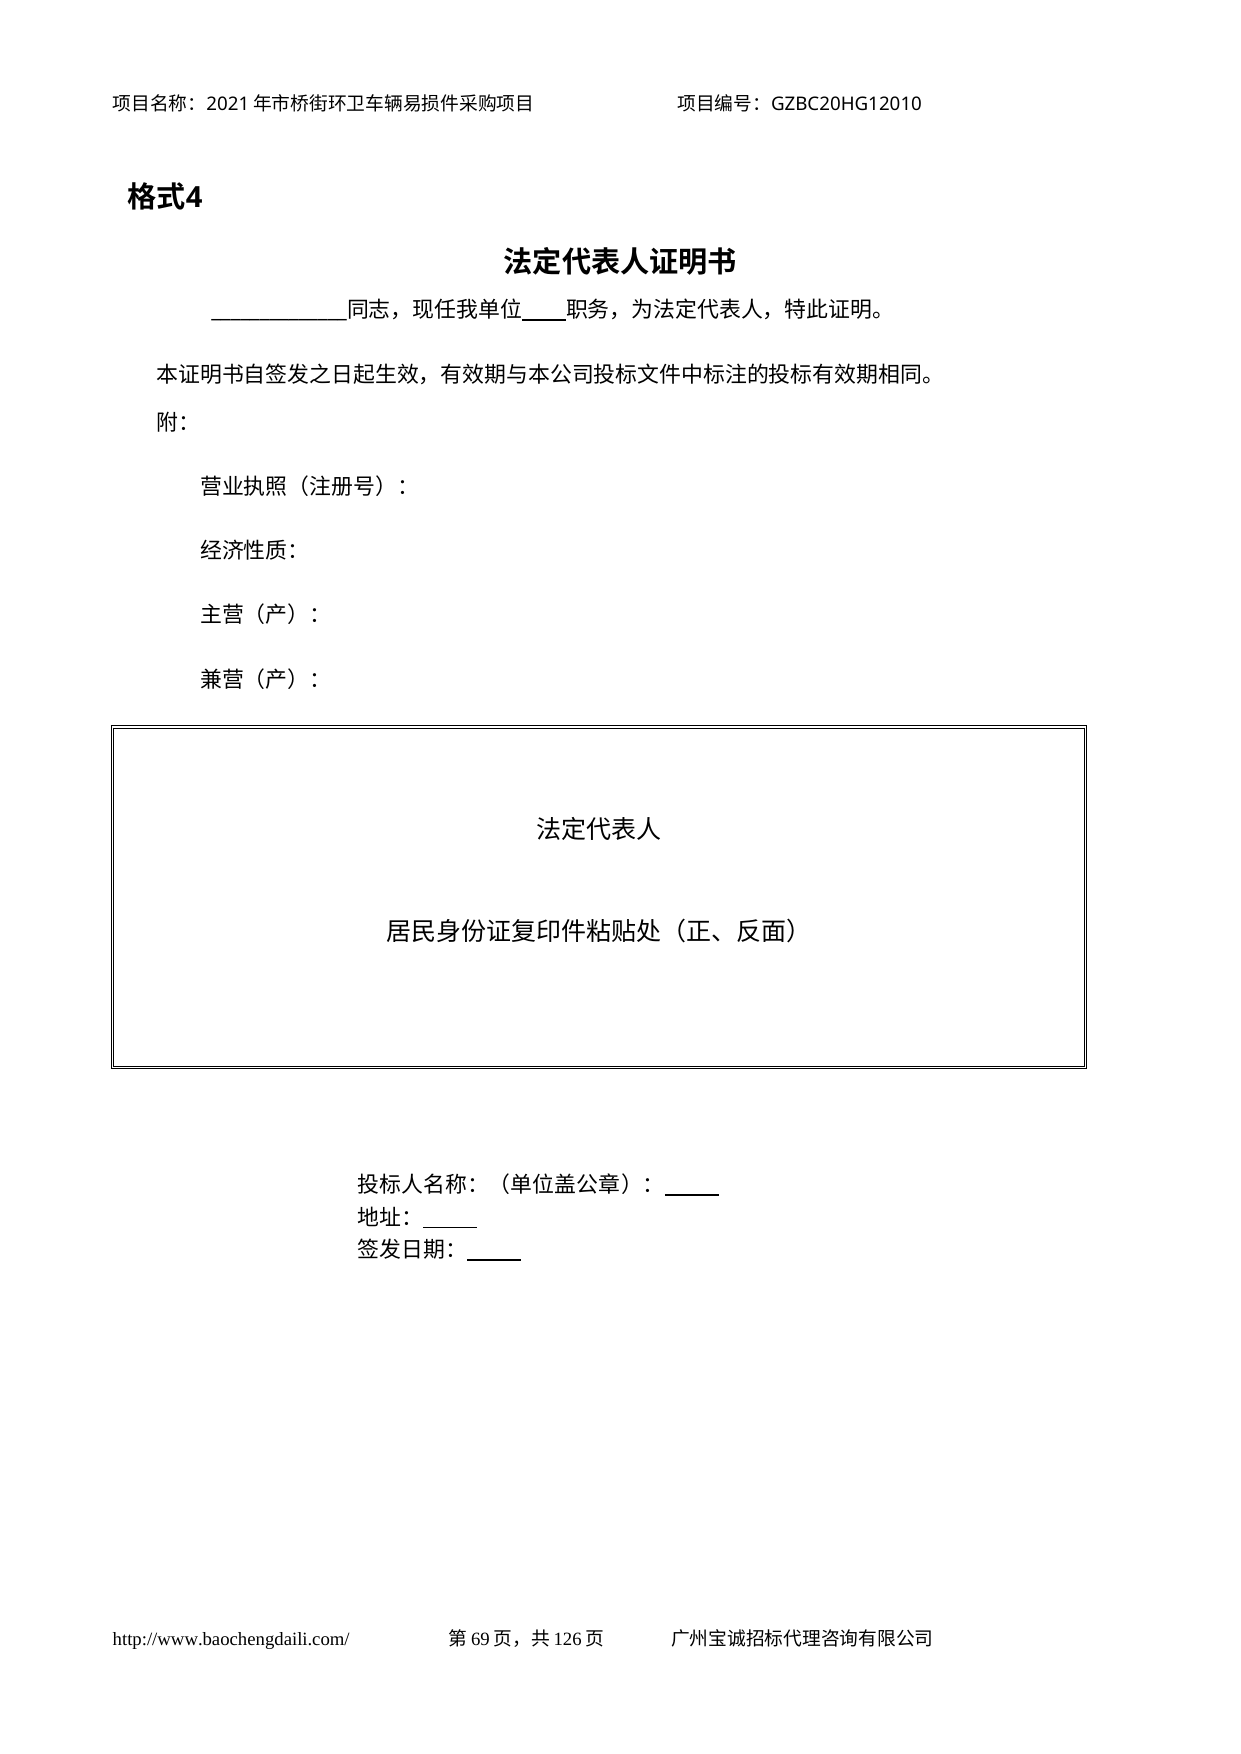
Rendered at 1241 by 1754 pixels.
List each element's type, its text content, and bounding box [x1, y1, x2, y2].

text 法定代表人证明书 [112, 227, 1128, 292]
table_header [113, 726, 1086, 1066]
text 营业执照（注册号）： [112, 469, 1128, 501]
text 投标人名称：（单位盖公章）： [112, 1167, 1128, 1199]
text 本证明书自签发之日起生效，有效期与本公司投标文件中标注的投标有效期相同。 [112, 356, 1128, 389]
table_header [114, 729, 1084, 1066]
text 地址： [112, 1199, 1128, 1232]
text 附： [112, 404, 1128, 437]
text ______________同志，现任我单位 职务，为法定代表人，特此证明。 [112, 292, 1128, 324]
text 主营（产）： [112, 597, 1128, 629]
text 经济性质： [112, 533, 1128, 565]
text 兼营（产）： [112, 661, 1128, 694]
text 签发日期： [112, 1232, 1128, 1264]
